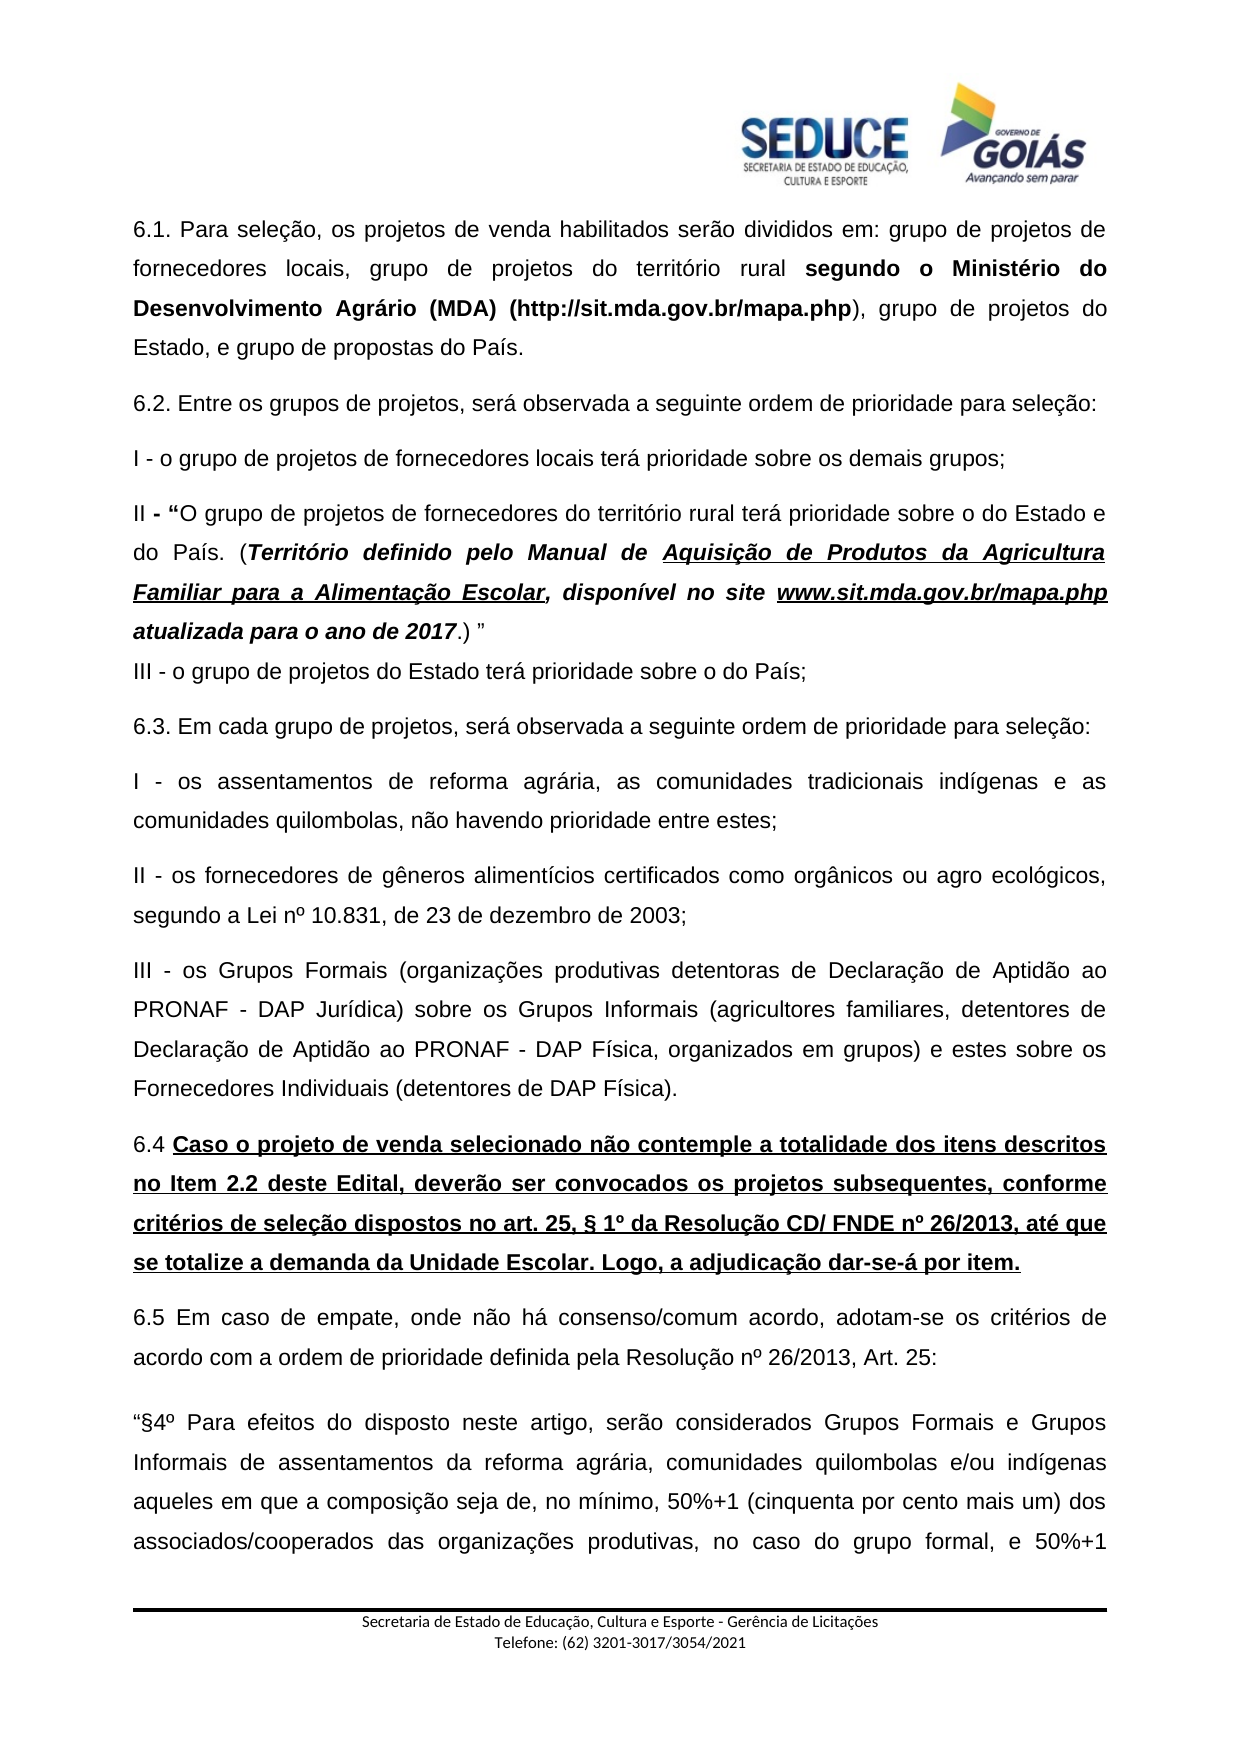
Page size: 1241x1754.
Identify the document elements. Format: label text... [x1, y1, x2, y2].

text III - os Grupos Formais (organizações produtivas detentoras de Declaração de Aptidão ao PRONAF - DAP Jurídica) sobre os Grupos Informais (agricultores familiares, detentores de Declaração de Aptidão ao PRONAF - DAP Física, organizados em grupos) e estes sobre os Fornecedores Individuais (detentores de DAP Física). [133, 957, 1107, 1102]
text 6.2. Entre os grupos de projetos, será observada a seguinte ordem de prioridade para seleção: [133, 389, 1107, 416]
text III - o grupo de projetos do Estado terá prioridade sobre o do País; [133, 658, 1107, 684]
text 6.3. Em cada grupo de projetos, será observada a seguinte ordem de prioridade para seleção: [133, 713, 1107, 739]
text 6.1. Para seleção, os projetos de venda habilitados serão divididos em: grupo de projetos de fornecedores locais, grupo de projetos do território rural segundo o Ministério do Desenvolvimento Agrário (MDA) (http://sit.mda.gov.br/mapa.php), grupo de projetos do Estado, e grupo de propostas do País. [133, 216, 1107, 361]
text I - os assentamentos de reforma agrária, as comunidades tradicionais indígenas e as comunidades quilombolas, não havendo prioridade entre estes; [133, 768, 1107, 834]
text II - os fornecedores de gêneros alimentícios certificados como orgânicos ou agro ecológicos, segundo a Lei nº 10.831, de 23 de dezembro de 2003; [133, 862, 1107, 928]
text 6.4 Caso o projeto de venda selecionado não contemple a totalidade dos itens descritos no Item 2.2 deste Edital, deverão ser convocados os projetos subsequentes, conforme critérios de seleção dispostos no art. 25, § 1º da Resolução CD/ FNDE nº 26/2013, até que se totalize a demanda da Unidade Escolar. Logo, a adjudicação dar-se-á por item. [133, 1131, 1107, 1193]
subtitle II - “O grupo de projetos de fornecedores do território rural terá prioridade sobre o do Estado e do País. (Território definido pelo Manual de Aquisição de Produtos da Agricultura Familiar para a Alimentação Escolar, disponível no site www.sit.mda.gov.br/mapa.php atualizada para o ano de 2017.) ” [133, 500, 1107, 644]
text 6.4 Caso o projeto de venda selecionado não contemple a totalidade dos itens descritos no Item 2.2 deste Edital, deverão ser convocados os projetos subsequentes, conforme critérios de seleção dispostos no art. 25, § 1º da Resolução CD/ FNDE nº 26/2013, até que se totalize a demanda da Unidade Escolar. Logo, a adjudicação dar-se-á por item. [133, 1234, 1107, 1275]
subtitle 6.5 Em caso de empate, onde não há consenso/comum acordo, adotam-se os critérios de acordo com a ordem de prioridade definida pela Resolução nº 26/2013, Art. 25: [133, 1304, 1107, 1370]
picture [726, 73, 1108, 216]
text 6.4 Caso o projeto de venda selecionado não contemple a totalidade dos itens descritos no Item 2.2 deste Edital, deverão ser convocados os projetos subsequentes, conforme critérios de seleção dispostos no art. 25, § 1º da Resolução CD/ FNDE nº 26/2013, até que se totalize a demanda da Unidade Escolar. Logo, a adjudicação dar-se-á por item. [133, 1194, 1107, 1232]
text I - o grupo de projetos de fornecedores locais terá prioridade sobre os demais grupos; [133, 444, 1107, 471]
